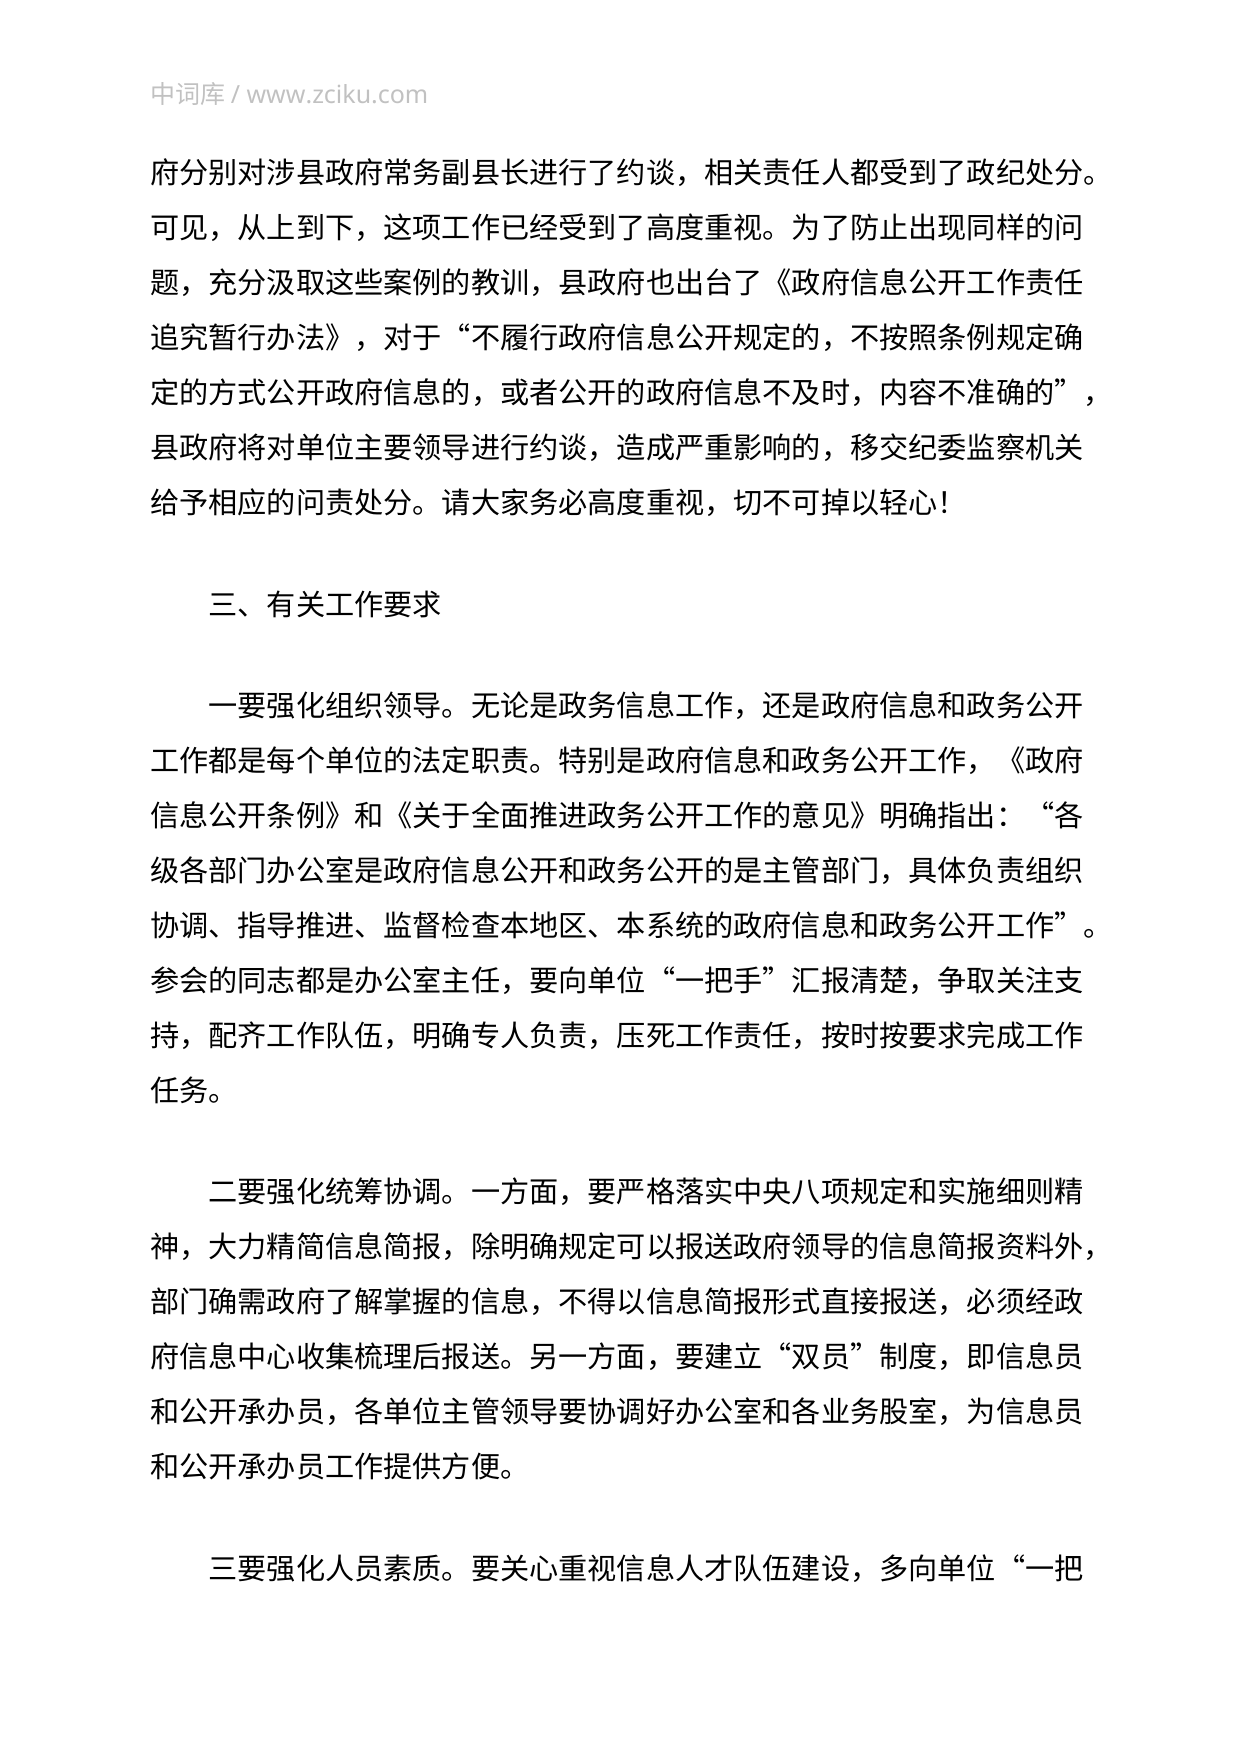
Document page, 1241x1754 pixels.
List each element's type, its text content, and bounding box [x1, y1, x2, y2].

text 一要强化组织领导。无论是政务信息工作，还是政府信息和政务公开工作都是每个单位的法定职责。特别是政府信息和政务公开工作，《政府信息公开条例》和《关于全面推进政务公开工作的意见》明确指出：“各级各部门办公室是政府信息公开和政务公开的是主管部门，具体负责组织协调、指导推进、监督检查本地区、本系统的政府信息和政务公开工作”。参会的同志都是办公室主任，要向单位“一把手”汇报清楚，争取关注支持，配齐工作队伍，明确专人负责，压死工作责任，按时按要求完成工作任务。 [150, 683, 1090, 1109]
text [150, 1545, 1090, 1587]
text 三、有关工作要求 [150, 581, 1090, 623]
text 二要强化统筹协调。一方面，要严格落实中央八项规定和实施细则精神，大力精简信息简报，除明确规定可以报送政府领导的信息简报资料外，部门确需政府了解掌握的信息，不得以信息简报形式直接报送，必须经政府信息中心收集梳理后报送。另一方面，要建立“双员”制度，即信息员和公开承办员，各单位主管领导要协调好办公室和各业务股室，为信息员和公开承办员工作提供方便。 [150, 1169, 1090, 1486]
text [150, 150, 1090, 522]
